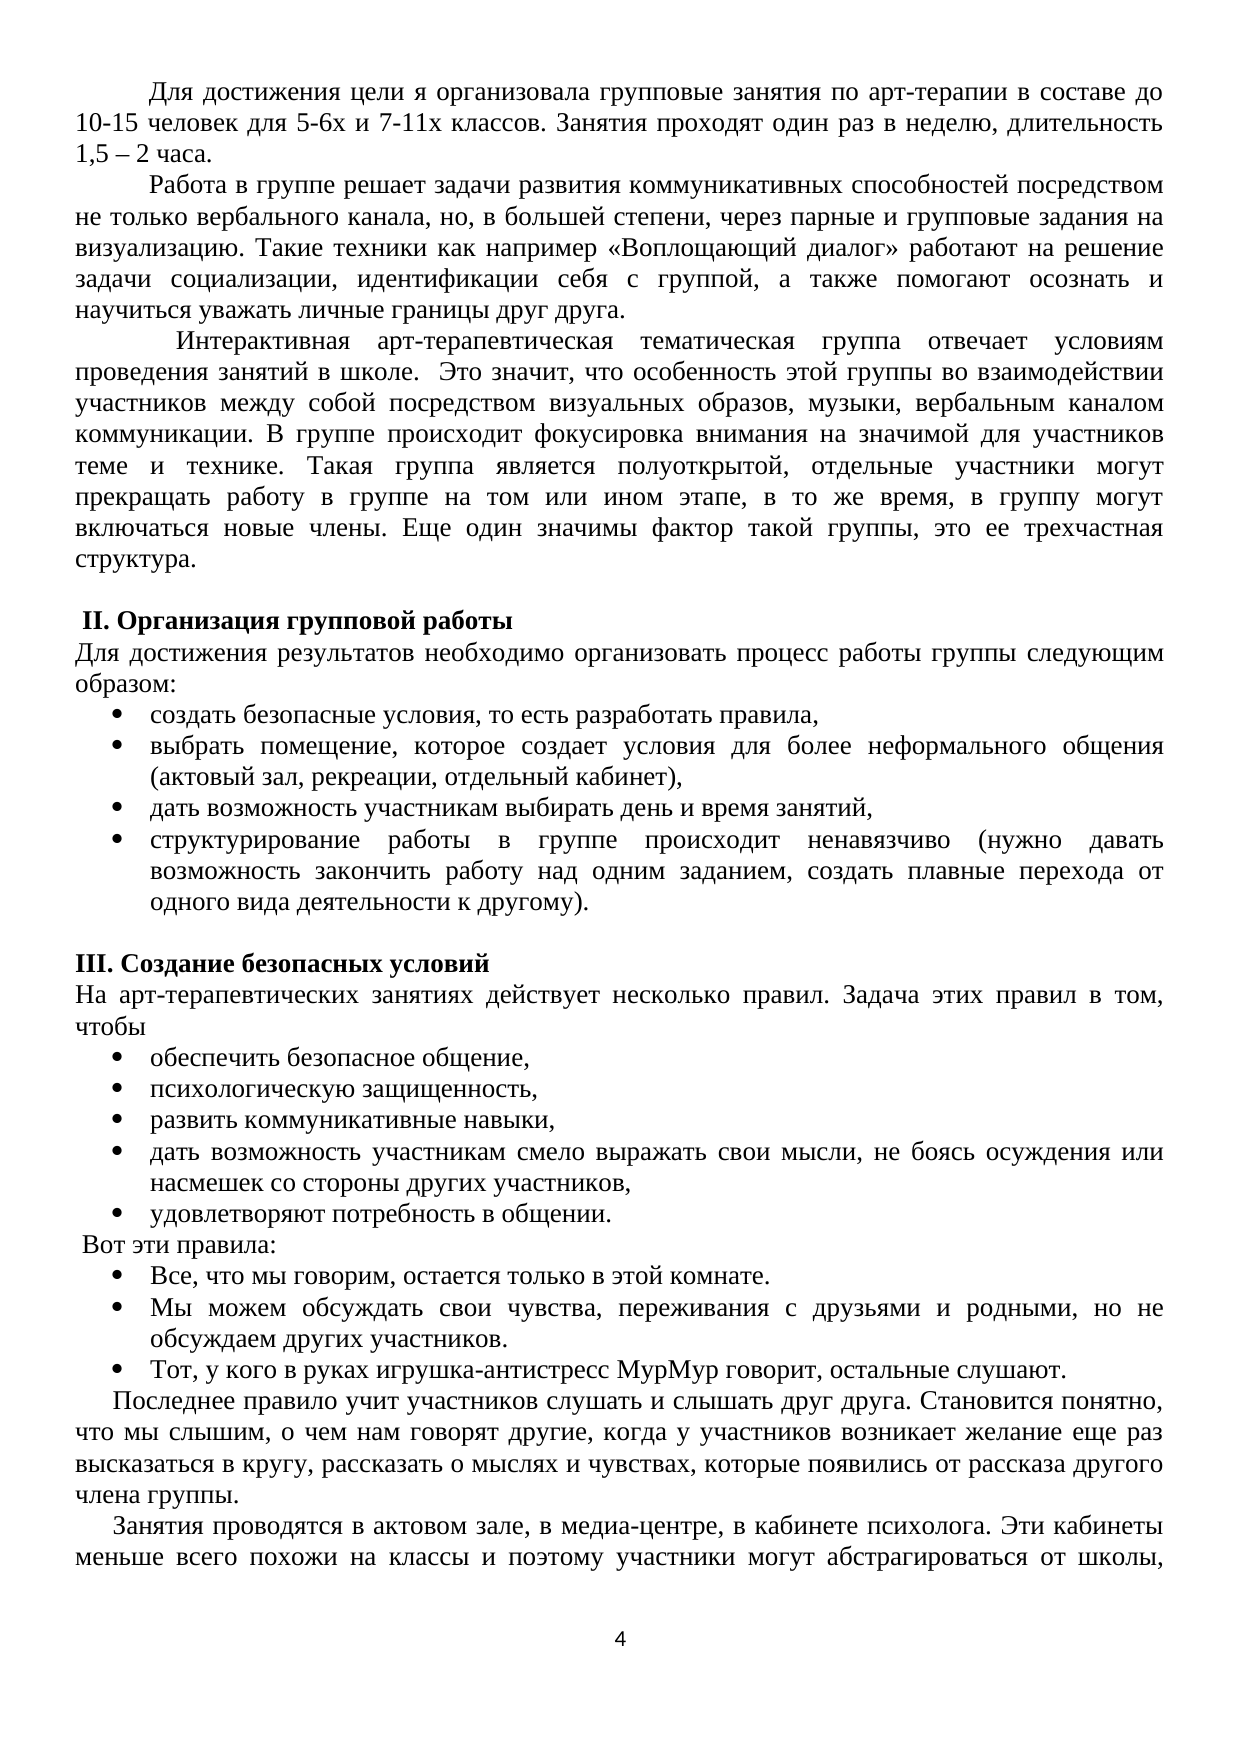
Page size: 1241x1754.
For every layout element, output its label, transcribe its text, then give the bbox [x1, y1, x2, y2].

text Последнее правило учит участников слушать и слышать друг друга. Становится понятно, что мы слышим, о чем нам говорят другие, когда у участников возникает желание еще раз высказаться в кругу, рассказать о мыслях и чувствах, которые появились от рассказа другого члена группы. [75, 1384, 1165, 1509]
list структурирование работы в группе происходит ненавязчиво (нужно давать возможность закончить работу над одним заданием, создать плавные перехода от одного вида деятельности к другому). [112, 823, 1165, 916]
list развить коммуникативные навыки, [112, 1103, 1165, 1135]
list обеспечить безопасное общение, [112, 1041, 1165, 1072]
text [75, 1509, 1165, 1571]
text Для достижения цели я организовала групповые занятия по арт-терапии в составе до 10-15 человек для 5-6х и 7-11х классов. Занятия проходят один раз в неделю, длительность 1,5 – 2 часа. [75, 75, 1165, 168]
list Мы можем обсуждать свои чувства, переживания с друзьями и родными, но не обсуждаем других участников. [112, 1291, 1165, 1353]
text III. Создание безопасных условий [75, 947, 1165, 979]
text Для достижения результатов необходимо организовать процесс работы группы следующим образом: [75, 636, 1165, 698]
list Все, что мы говорим, остается только в этой комнате. [112, 1259, 1165, 1291]
list создать безопасные условия, то есть разработать правила, [112, 698, 1165, 729]
text Вот эти правила: [75, 1228, 1165, 1259]
list дать возможность участникам выбирать день и время занятий, [112, 792, 1165, 823]
list психологическую защищенность, [112, 1072, 1165, 1103]
text Работа в группе решает задачи развития коммуникативных способностей посредством не только вербального канала, но, в большей степени, через парные и групповые задания на визуализацию. Такие техники как например «Воплощающий диалог» работают на решение задачи социализации, идентификации себя с группой, а также помогают осознать и научиться уважать личные границы друг друга. [75, 168, 1165, 324]
list дать возможность участникам смело выражать свои мысли, не боясь осуждения или насмешек со стороны других участников, [112, 1135, 1165, 1197]
text На арт-терапевтических занятиях действует несколько правил. Задача этих правил в том, чтобы [75, 979, 1165, 1041]
list Тот, у кого в руках игрушка-антистресс МурМур говорит, остальные слушают. [112, 1353, 1165, 1384]
list выбрать помещение, которое создает условия для более неформального общения (актовый зал, рекреации, отдельный кабинет), [112, 729, 1165, 792]
list удовлетворяют потребность в общении. [112, 1197, 1165, 1228]
text Интерактивная арт-терапевтическая тематическая группа отвечает условиям проведения занятий в школе. Это значит, что особенность этой группы во взаимодействии участников между собой посредством визуальных образов, музыки, вербальным каналом коммуникации. В группе происходит фокусировка внимания на значимой для участников теме и технике. Такая группа является полуоткрытой, отдельные участники могут прекращать работу в группе на том или ином этапе, в то же время, в группу могут включаться новые члены. Еще один значимы фактор такой группы, это ее трехчастная структура. [75, 324, 1165, 573]
text II. Организация групповой работы [75, 604, 1165, 636]
